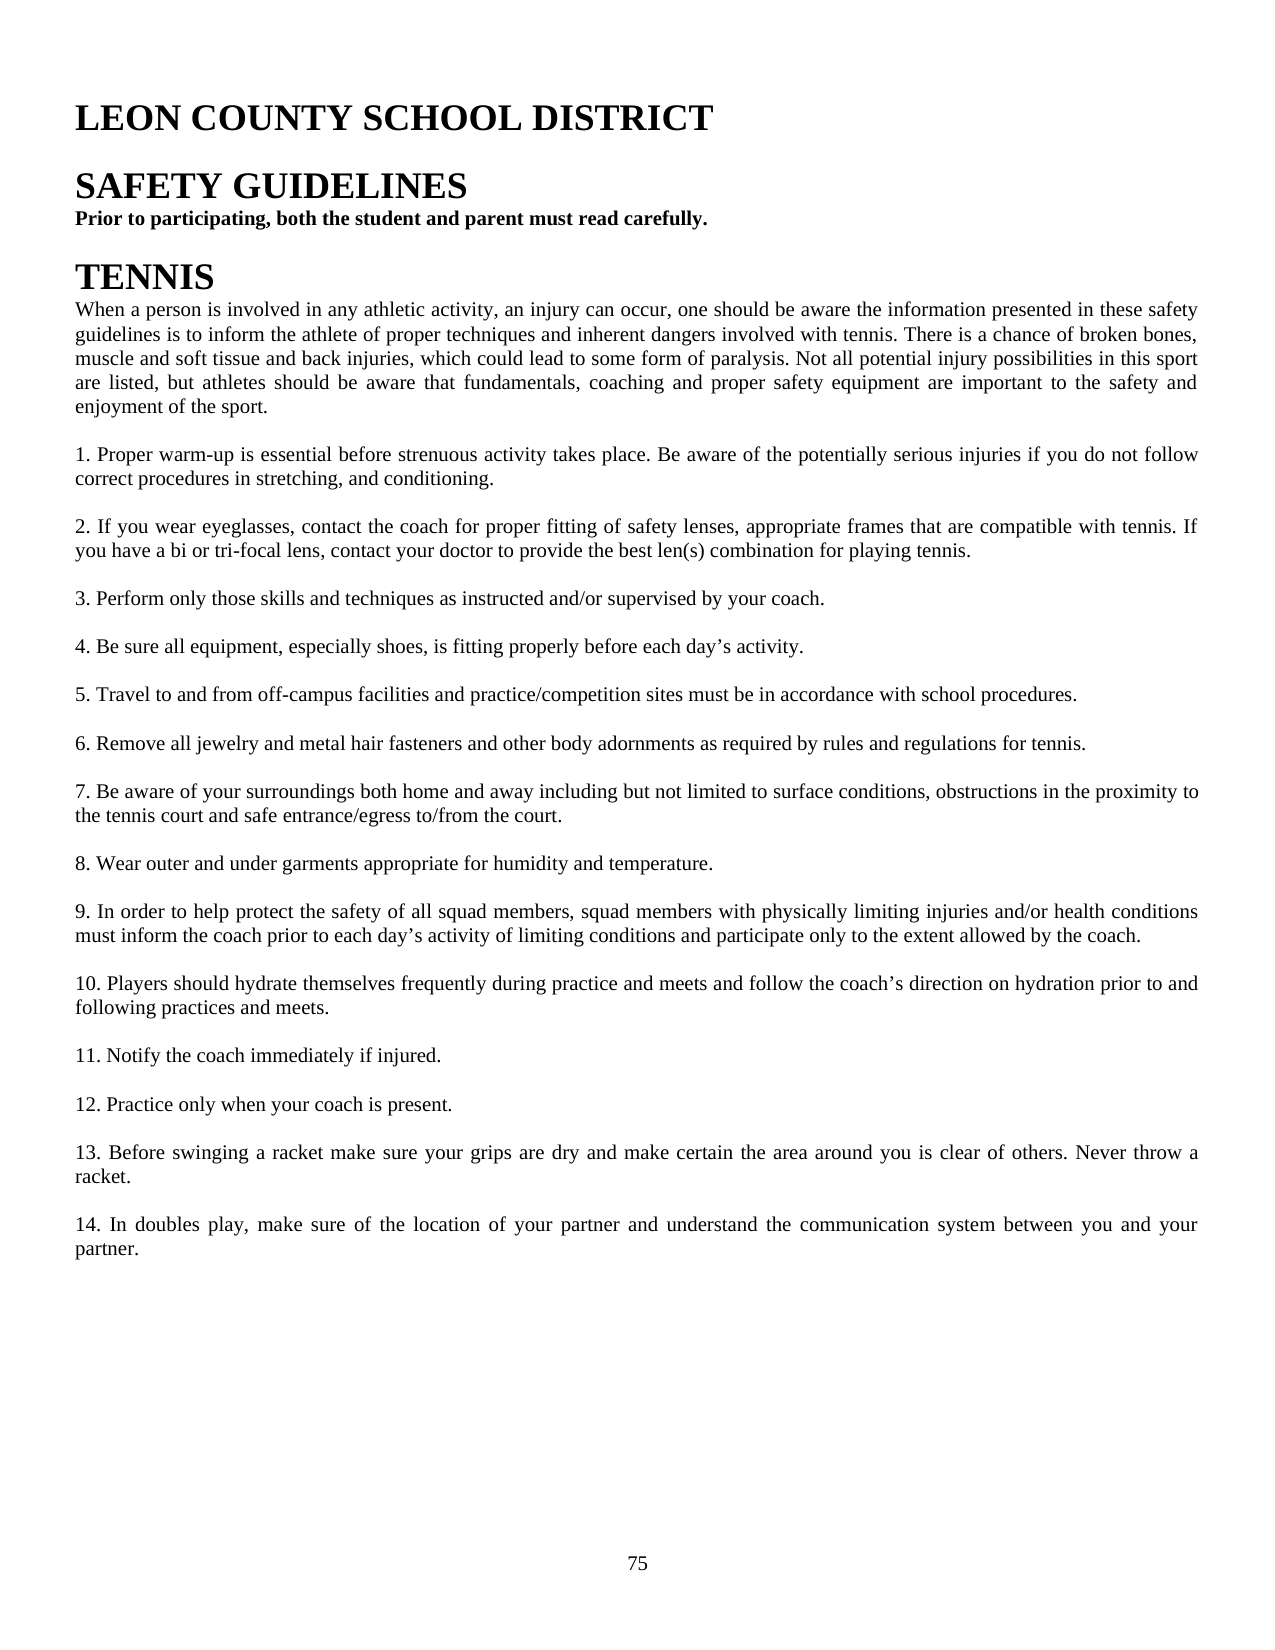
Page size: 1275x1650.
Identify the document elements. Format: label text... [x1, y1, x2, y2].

text 3. Perform only those skills and techniques as instructed and/or supervised by your coach. [75, 586, 1200, 610]
text Prior to participating, both the student and parent must read carefully. [75, 206, 1200, 230]
text 1. Proper warm-up is essential before strenuous activity takes place. Be aware of the potentially serious injuries if you do not follow correct procedures in stretching, and conditioning. [75, 442, 1200, 490]
text 7. Be aware of your surroundings both home and away including but not limited to surface conditions, obstructions in the proximity to the tennis court and safe entrance/egress to/from the court. [75, 779, 1200, 827]
text 4. Be sure all equipment, especially shoes, is fitting properly before each day’s activity. [75, 634, 1200, 658]
text 6. Remove all jewelry and metal hair fasteners and other body adornments as required by rules and regulations for tennis. [75, 731, 1200, 754]
text 13. Before swinging a racket make sure your grips are dry and make certain the area around you is clear of others. Never throw a racket. [75, 1139, 1200, 1188]
text 10. Players should hydrate themselves frequently during practice and meets and follow the coach’s direction on hydration prior to and following practices and meets. [75, 971, 1200, 1019]
text 5. ravel to and from off-campus facilities and practice/competition sites must be in accordance with school procedures. [75, 682, 1200, 706]
text 11. Notify the coach immediately if injured. [75, 1043, 1200, 1067]
text 9. In order to help protect the safety of all squad members, squad members with physically limiting injuries and/or health conditions must inform the coach prior to each day’s activity of limiting conditions and participate only to the extent allowed by the coach. [75, 899, 1200, 947]
text 14. In doubles play, make sure of the location of your partner and understand the communication system between you and your partner. [75, 1212, 1200, 1260]
text SAFEY GUIDELINES [75, 163, 1200, 206]
text 12. Practice only when your coach is present. [75, 1091, 1200, 1116]
text 8. Wear outer and under garments appropriate for humidity and temperature. [75, 851, 1200, 875]
text ENNIS [75, 254, 1200, 297]
text 2. If you wear eyeglasses, contact the coach for proper fitting of safety lenses, appropriate frames that are compatible with tennis. If you have a bi or tri-focal lens, contact your doctor to provide the best len(s) combination for playing tennis. [75, 514, 1200, 562]
text When a person is involved in any athletic activity, an injury can occur, one should be aware the information presented in these safety guidelines is to inform the athlete of proper techniques and inherent dangers involved with tennis. here is a chance of broken bones, muscle and soft tissue and back injuries, which could lead to some form of paralysis. Not all potential injury possibilities in this sport are listed, but athletes should be aware that fundamentals, coaching and proper safety equipment are important to the safety and enjoyment of the sport. [75, 297, 1200, 418]
